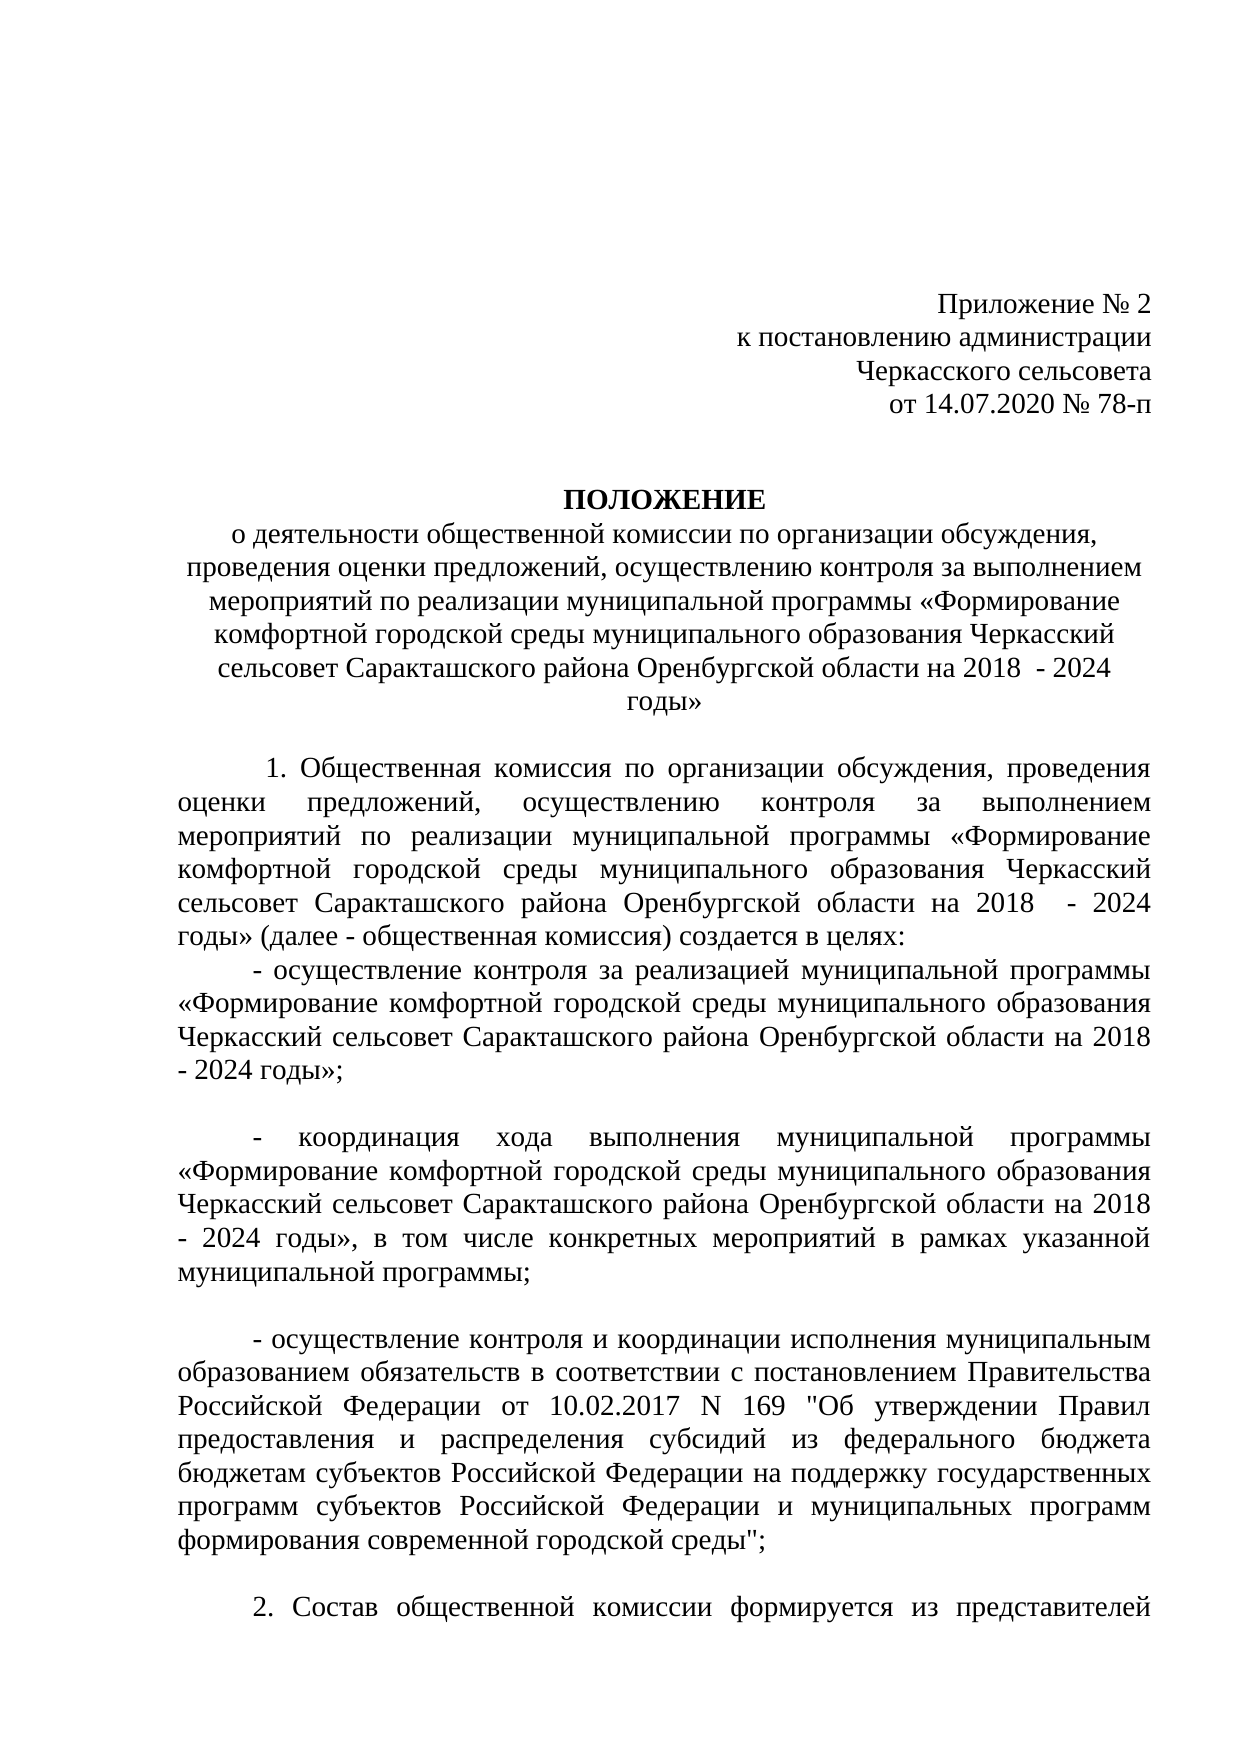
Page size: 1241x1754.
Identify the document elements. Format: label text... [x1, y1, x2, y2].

text от 14.07.2020 № 78-п [177, 386, 1152, 420]
text - координация хода выполнения муниципальной программы «Формирование комфортной городской среды муниципального образования Черкасский сельсовет Саракташского района Оренбургской области на 2018 - 2024 годы», в том числе конкретных мероприятий в рамках указанной муниципальной программы; [177, 1119, 1152, 1287]
text ПОЛОЖЕНИЕ [177, 482, 1152, 516]
text - осуществление контроля за реализацией муниципальной программы «Формирование комфортной городской среды муниципального образования Черкасский сельсовет Саракташского района Оренбургской области на 2018 - 2024 годы»; [177, 952, 1152, 1086]
text о деятельности общественной комиссии по организации обсуждения, проведения оценки предложений, осуществлению контроля за выполнением мероприятий по реализации муниципальной программы «Формирование комфортной городской среды муниципального образования Черкасский сельсовет Саракташского района Оренбургской области на 2018 - 2024 годы» [177, 516, 1152, 717]
text к постановлению администрации [177, 319, 1152, 353]
text Черкасского сельсовета [177, 353, 1152, 386]
text 1. Общественная комиссия по организации обсуждения, проведения оценки предложений, осуществлению контроля за выполнением мероприятий по реализации муниципальной программы «Формирование комфортной городской среды муниципального образования Черкасский сельсовет Саракташского района Оренбургской области на 2018 - 2024 годы» (далее - общественная комиссия) создается в целях: [177, 751, 1152, 952]
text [177, 1589, 1152, 1623]
text - осуществление контроля и координации исполнения муниципальным образованием обязательств в соответствии с постановлением Правительства Российской Федерации от 10.02.2017 N 169 "Об утверждении Правил предоставления и распределения субсидий из федерального бюджета бюджетам субъектов Российской Федерации на поддержку государственных программ субъектов Российской Федерации и муниципальных программ формирования современной городской среды"; [177, 1321, 1152, 1556]
text Приложение № 2 [177, 286, 1152, 319]
